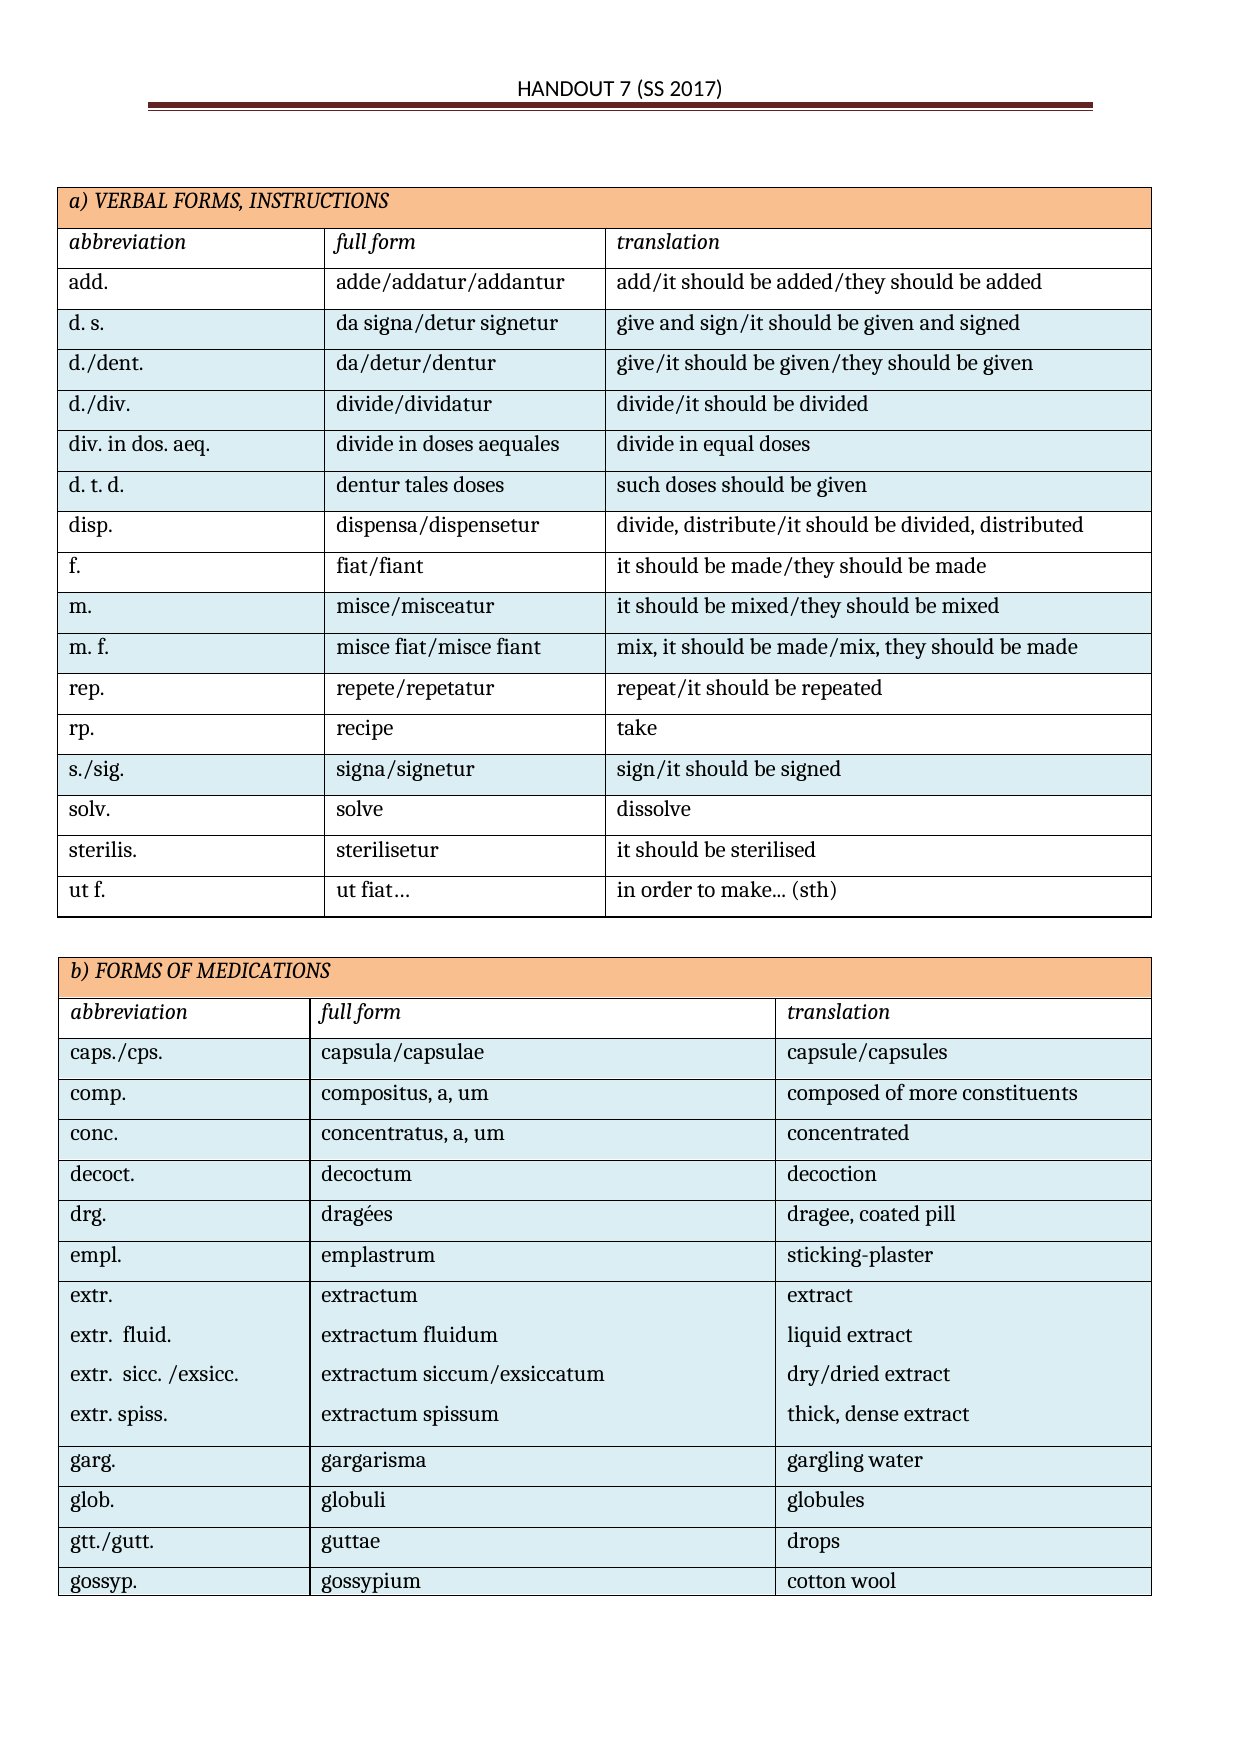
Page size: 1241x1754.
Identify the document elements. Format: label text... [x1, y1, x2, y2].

table_cell sticking-plaster [776, 1242, 1151, 1281]
table_cell dissolve [606, 796, 1151, 835]
table_cell fiat/fiant [325, 553, 605, 592]
table_cell s./sig. [58, 755, 324, 795]
table_cell adde/addatur/addantur [325, 269, 605, 309]
table_cell cotton wool [776, 1568, 1151, 1594]
table_cell extractum extractum fluidum extractum siccum/exsiccatum extractum spissum [311, 1282, 775, 1446]
table_cell concentratus, a, um [311, 1120, 775, 1159]
table_cell decoct. [59, 1161, 309, 1200]
table_cell abbreviation [58, 229, 324, 268]
table_cell solv. [58, 796, 324, 835]
table_cell dragées [311, 1201, 775, 1241]
table_cell it should be sterilised [606, 836, 1151, 876]
table_cell glob. [59, 1487, 309, 1527]
table_cell rep. [58, 674, 324, 714]
table_cell d. t. d. [58, 472, 324, 511]
table_cell m. f. [58, 634, 324, 673]
table_cell disp. [58, 512, 324, 552]
table_cell in order to make... (sth) [606, 877, 1151, 916]
table_cell da signa/detur signetur [325, 310, 605, 349]
table_cell conc. [59, 1120, 309, 1159]
table_cell signa/signetur [325, 755, 605, 795]
table_cell divide in doses aequales [325, 431, 605, 471]
table_cell d. s. [58, 310, 324, 349]
table_header a) VERBAL FORMS, INSTRUCTIONS [58, 188, 1151, 228]
table_cell caps./cps. [59, 1039, 309, 1078]
table_cell translation [606, 229, 1151, 268]
table_cell d./div. [58, 391, 324, 430]
table_cell garg. [59, 1447, 309, 1486]
table_cell capsule/capsules [776, 1039, 1151, 1078]
table_cell gossypium [311, 1568, 775, 1594]
table_cell decoction [776, 1161, 1151, 1200]
table_cell d./dent. [58, 350, 324, 390]
table_cell take [606, 715, 1151, 754]
table_cell dragee, coated pill [776, 1201, 1151, 1241]
table_cell give and sign/it should be given and signed [606, 310, 1151, 349]
table_cell add. [58, 269, 324, 309]
table_cell div. in dos. aeq. [58, 431, 324, 471]
table_cell f. [58, 553, 324, 592]
table_cell comp. [59, 1080, 309, 1119]
table_cell drg. [59, 1201, 309, 1241]
table_cell solve [325, 796, 605, 835]
table_cell divide in equal doses [606, 431, 1151, 471]
table_cell rp. [58, 715, 324, 754]
table_cell capsula/capsulae [311, 1039, 775, 1078]
table_cell compositus, a, um [311, 1080, 775, 1119]
table_header b) FORMS OF MEDICATIONS [59, 958, 1151, 997]
table_cell sterilis. [58, 836, 324, 876]
table_cell full form [311, 999, 775, 1038]
table_cell gossyp. [59, 1568, 309, 1594]
table_cell repeat/it should be repeated [606, 674, 1151, 714]
table_cell decoctum [311, 1161, 775, 1200]
table_cell divide/dividatur [325, 391, 605, 430]
table_cell sign/it should be signed [606, 755, 1151, 795]
table_cell ut f. [58, 877, 324, 916]
table_cell translation [776, 999, 1151, 1038]
table_cell it should be mixed/they should be mixed [606, 593, 1151, 633]
table_cell divide/it should be divided [606, 391, 1151, 430]
table_cell dentur tales doses [325, 472, 605, 511]
table_cell mix, it should be made/mix, they should be made [606, 634, 1151, 673]
table_cell da/detur/dentur [325, 350, 605, 390]
table_cell recipe [325, 715, 605, 754]
table_cell gtt./gutt. [59, 1528, 309, 1567]
table_cell extract liquid extract dry/dried extract thick, dense extract [776, 1282, 1151, 1446]
table_cell drops [776, 1528, 1151, 1567]
table_cell m. [58, 593, 324, 633]
table_cell abbreviation [59, 999, 309, 1038]
table_cell full form [325, 229, 605, 268]
table_cell globuli [311, 1487, 775, 1527]
table_cell composed of more constituents [776, 1080, 1151, 1119]
table_cell empl. [59, 1242, 309, 1281]
table_cell sterilisetur [325, 836, 605, 876]
table_cell gargarisma [311, 1447, 775, 1486]
table_cell misce/misceatur [325, 593, 605, 633]
table_cell divide, distribute/it should be divided, distributed [606, 512, 1151, 552]
table_cell extr. extr. fluid. extr. sicc. /exsicc. extr. spiss. [59, 1282, 309, 1446]
table_cell concentrated [776, 1120, 1151, 1159]
table_cell globules [776, 1487, 1151, 1527]
table_cell it should be made/they should be made [606, 553, 1151, 592]
table_cell ut fiat… [325, 877, 605, 916]
table_cell add/it should be added/they should be added [606, 269, 1151, 309]
table_cell emplastrum [311, 1242, 775, 1281]
table_cell gargling water [776, 1447, 1151, 1486]
table_cell repete/repetatur [325, 674, 605, 714]
table_cell guttae [311, 1528, 775, 1567]
table_cell dispensa/dispensetur [325, 512, 605, 552]
table_cell give/it should be given/they should be given [606, 350, 1151, 390]
table_cell misce fiat/misce fiant [325, 634, 605, 673]
table_cell such doses should be given [606, 472, 1151, 511]
